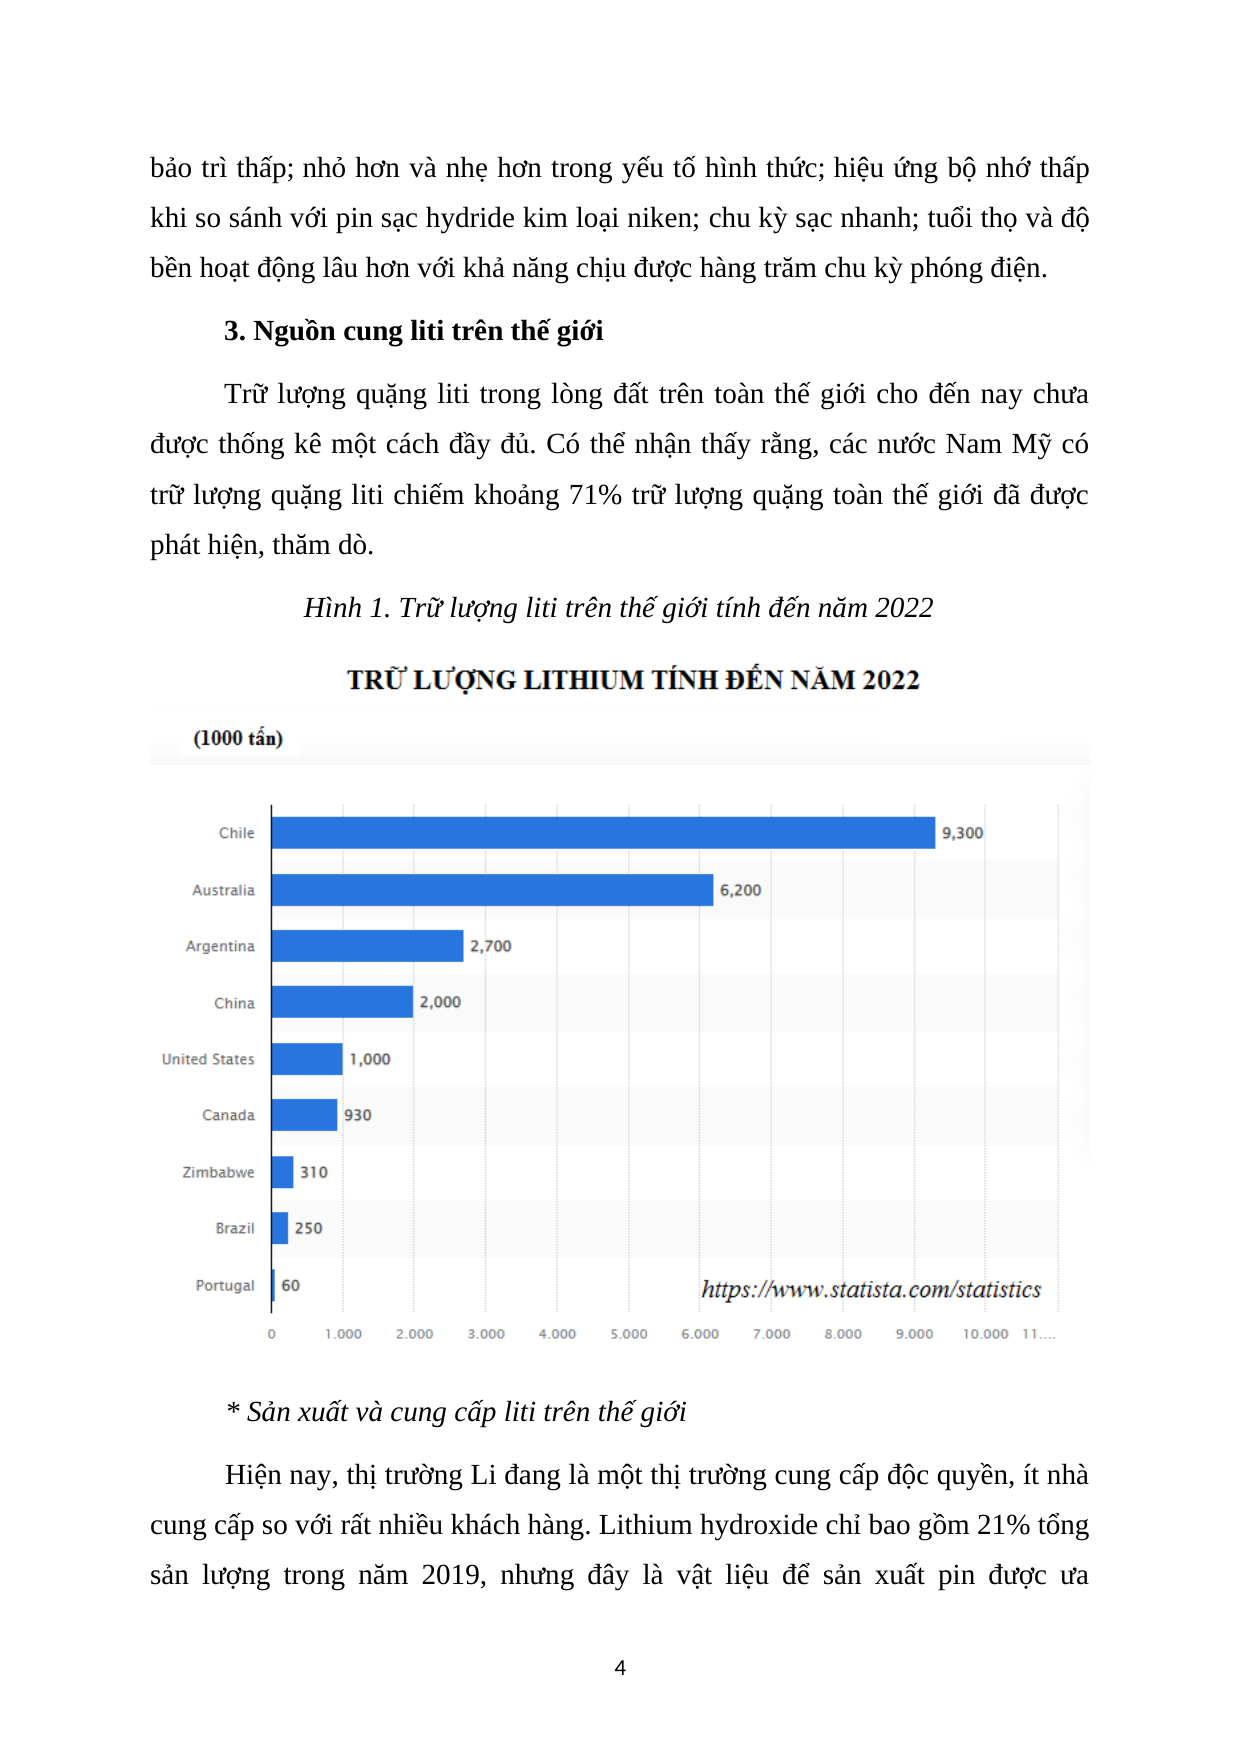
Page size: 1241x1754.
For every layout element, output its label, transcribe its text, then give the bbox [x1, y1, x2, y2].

text * Sản xuất và cung cấp liti trên thế giới [150, 1394, 1090, 1427]
subtitle 3. Nguồn cung liti trên thế giới [150, 313, 1090, 347]
text Hình 1. Trữ lượng liti trên thế giới tính đến năm 2022 [150, 590, 1090, 623]
text Trữ lượng quặng liti trong lòng đất trên toàn thế giới cho đến nay chưa được thống kê một cách đầy đủ. Có thể nhận thấy rằng, các nước Nam Mỹ có trữ lượng quặng liti chiếm khoảng 71% trữ lượng quặng toàn thế giới đã được phát hiện, thăm dò. [150, 376, 1090, 561]
picture [150, 652, 1091, 1368]
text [150, 150, 1090, 284]
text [150, 1457, 1090, 1591]
